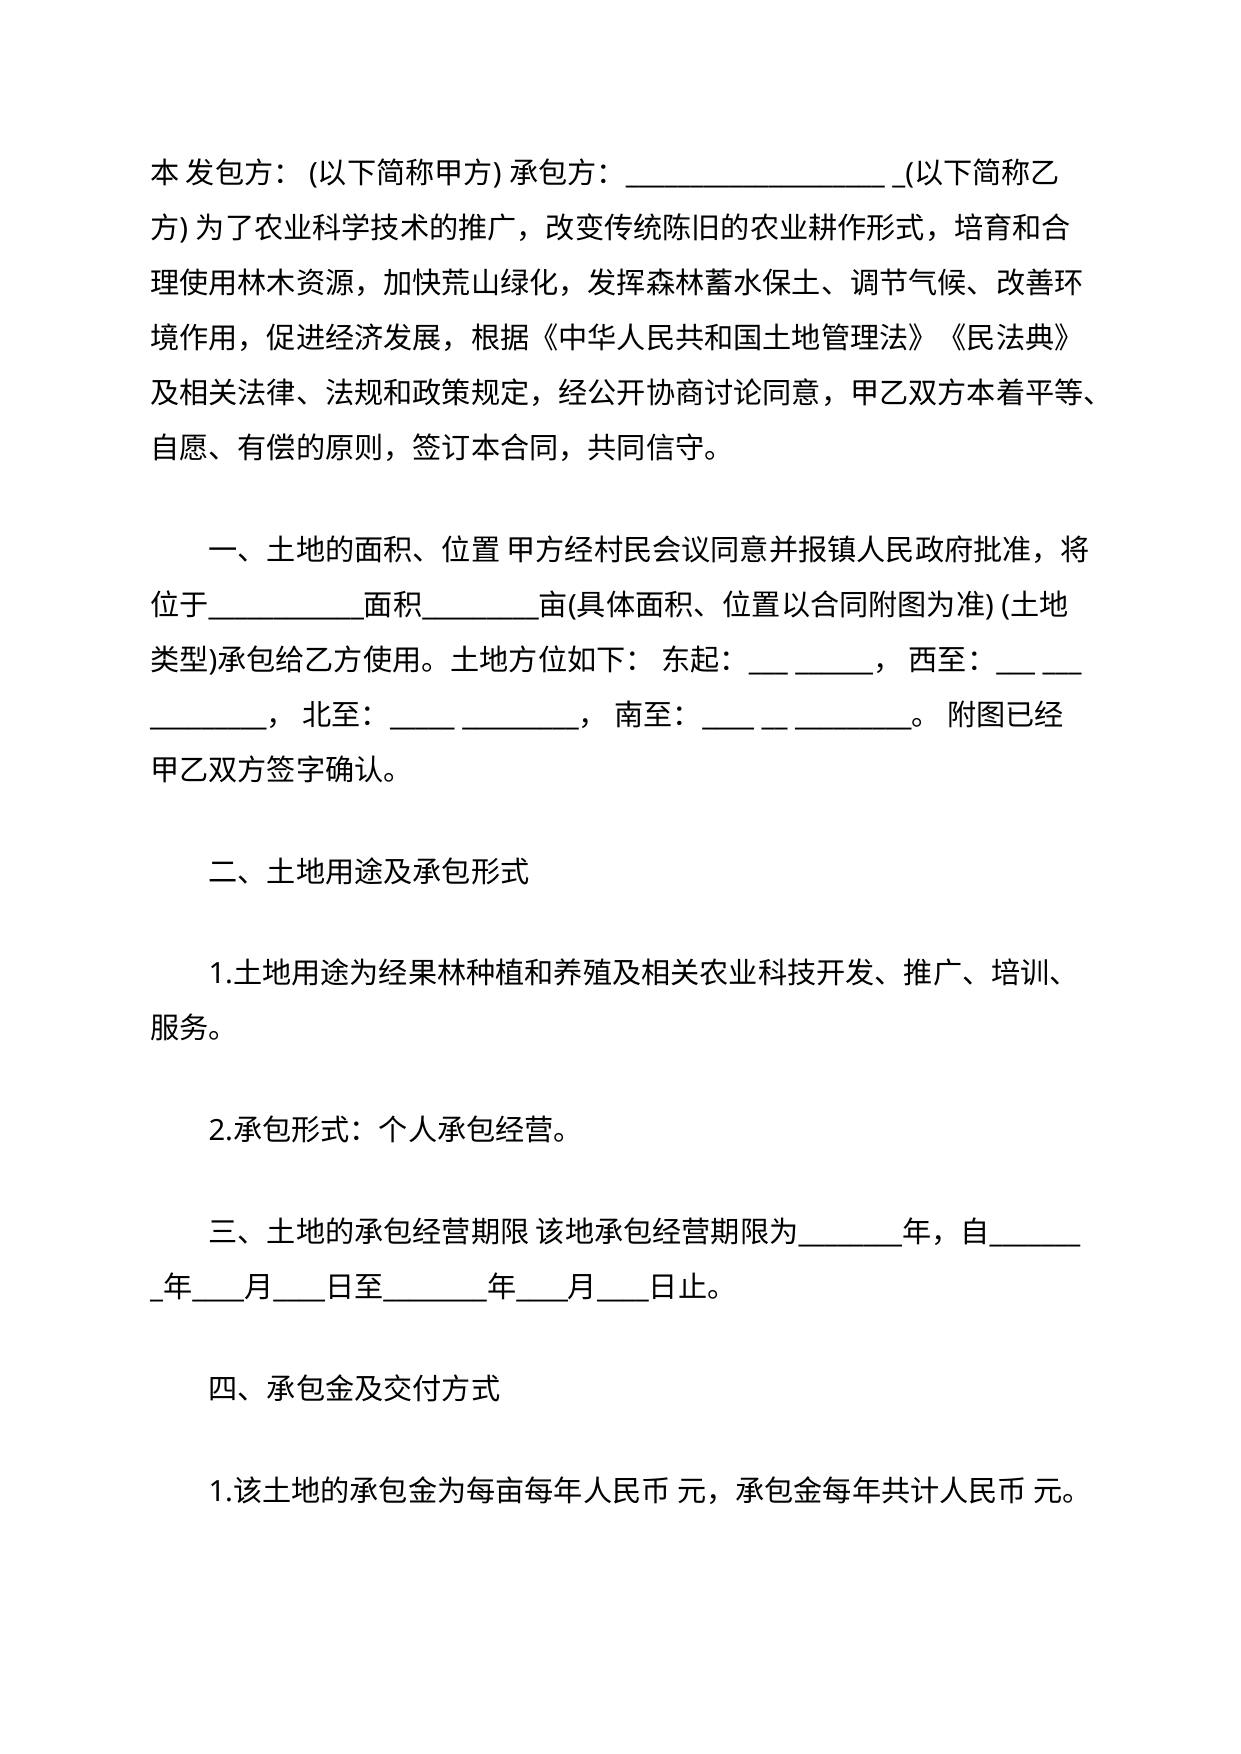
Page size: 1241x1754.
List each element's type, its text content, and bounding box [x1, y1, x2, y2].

text 1.土地用途为经果林种植和养殖及相关农业科技开发、推广、培训、服务。 [150, 950, 1090, 1047]
text 二、土地用途及承包形式 [150, 848, 1090, 890]
text 1.该土地的承包金为每亩每年人民币 元，承包金每年共计人民币 元。 [150, 1467, 1090, 1510]
text 四、承包金及交付方式 [150, 1366, 1090, 1408]
text 2.承包形式：个人承包经营。 [150, 1107, 1090, 1149]
text 一、土地的面积、位置 甲方经村民会议同意并报镇人民政府批准，将位于____________面积_________亩(具体面积、位置以合同附图为准) (土地类型)承包给乙方使用。土地方位如下： 东起：___ ______， 西至：___ ___ _________， 北至：_____ _________， 南至：____ __ _________。 附图已经甲乙双方签字确认。 [150, 526, 1090, 789]
text 三、土地的承包经营期限 该地承包经营期限为________年，自________年____月____日至________年____月____日止。 [150, 1209, 1090, 1306]
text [150, 150, 1090, 467]
